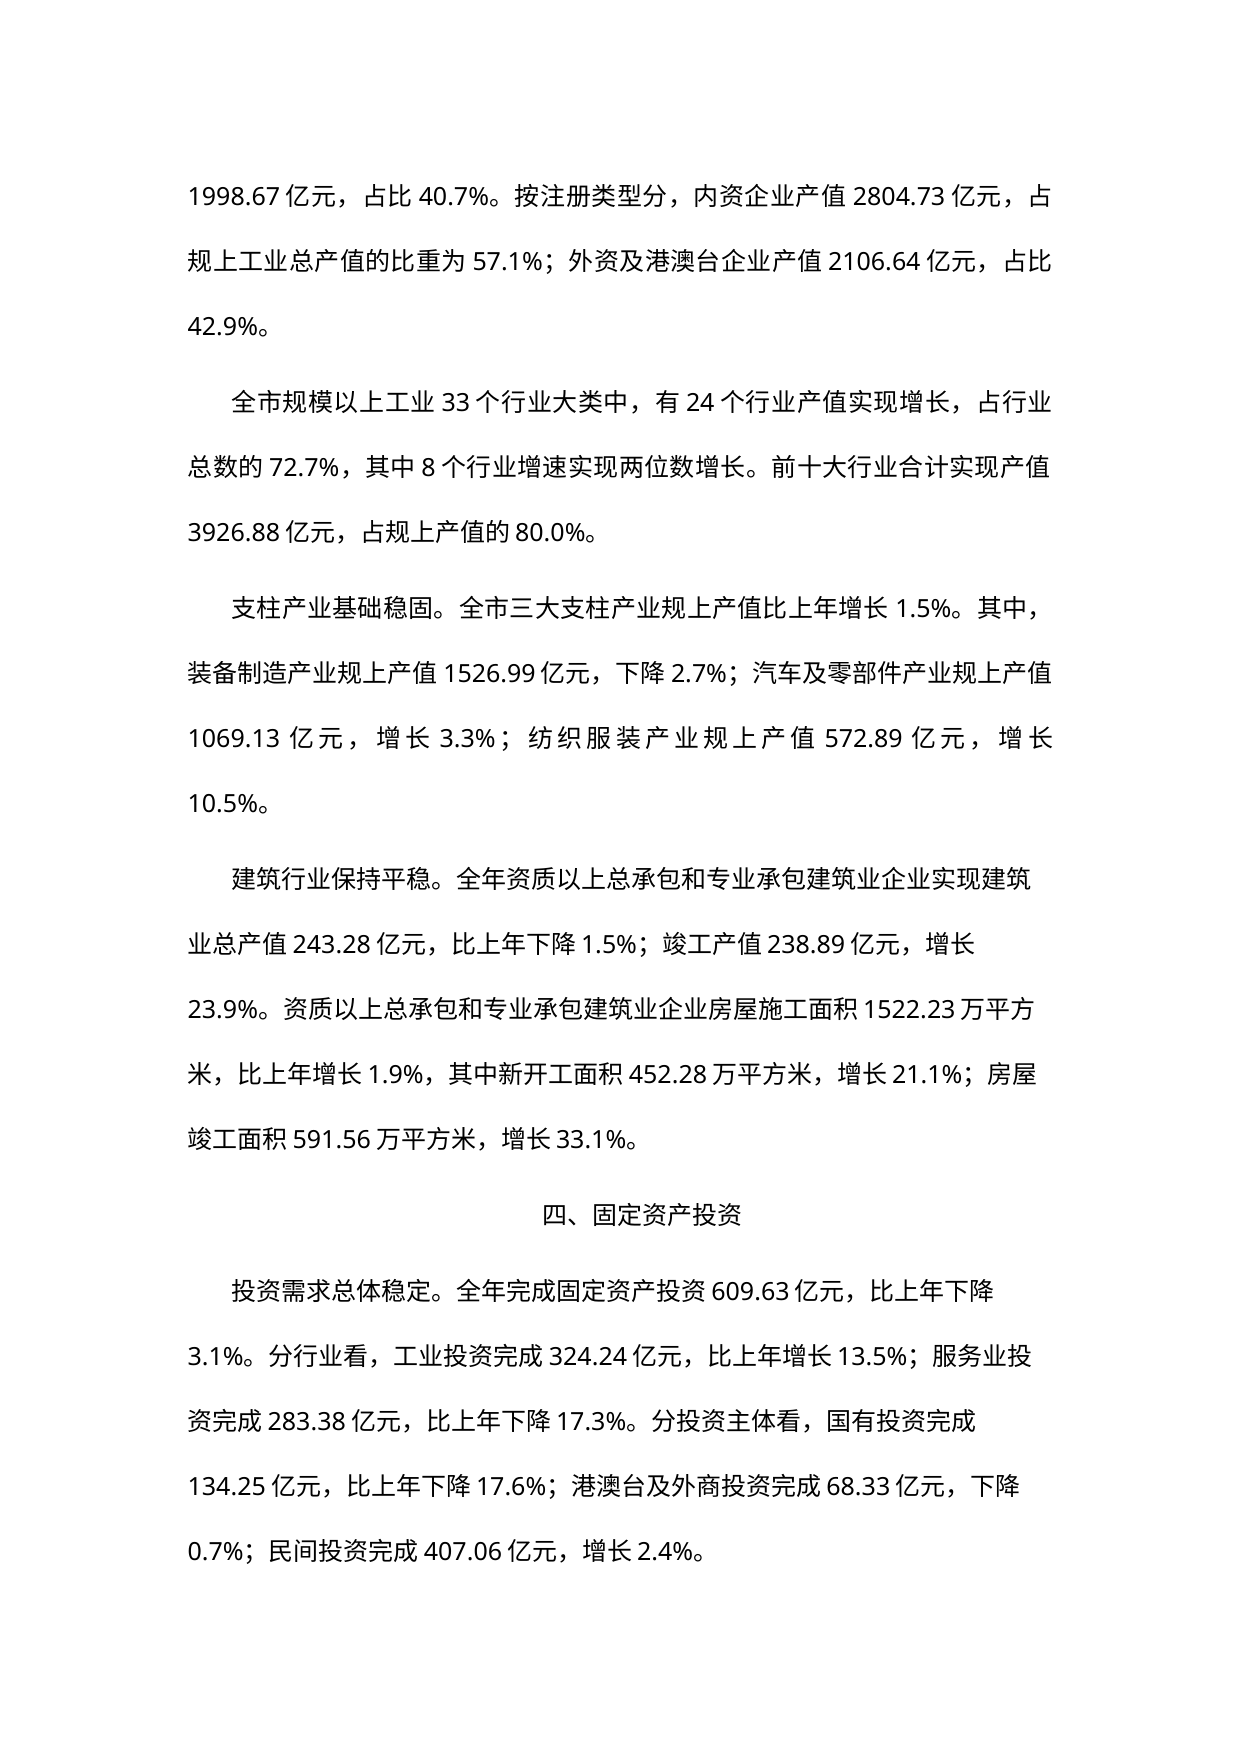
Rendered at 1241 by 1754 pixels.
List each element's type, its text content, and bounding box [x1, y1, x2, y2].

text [187, 162, 1053, 357]
text 支柱产业基础稳固。全市三大支柱产业规上产值比上年增长1.5%。其中，装备制造产业规上产值1526.99亿元，下降2.7%；汽车及零部件产业规上产值1069.13亿元，增长3.3%；纺织服装产业规上产值572.89亿元，增长10.5%。 [187, 574, 1053, 834]
text 四、固定资产投资 [187, 1181, 1053, 1246]
text 全市规模以上工业33个行业大类中，有24个行业产值实现增长，占行业总数的72.7%，其中8个行业增速实现两位数增长。前十大行业合计实现产值3926.88亿元，占规上产值的80.0%。 [187, 368, 1053, 563]
text 投资需求总体稳定。全年完成固定资产投资609.63亿元，比上年下降3.1%。分行业看，工业投资完成324.24亿元，比上年增长13.5%；服务业投资完成283.38亿元，比上年下降17.3%。分投资主体看，国有投资完成134.25亿元，比上年下降17.6%；港澳台及外商投资完成68.33亿元，下降0.7%；民间投资完成407.06亿元，增长2.4%。 [187, 1257, 1053, 1582]
text 建筑行业保持平稳。全年资质以上总承包和专业承包建筑业企业实现建筑业总产值243.28亿元，比上年下降1.5%；竣工产值238.89亿元，增长23.9%。资质以上总承包和专业承包建筑业企业房屋施工面积1522.23万平方米，比上年增长1.9%，其中新开工面积452.28万平方米，增长21.1%；房屋竣工面积591.56万平方米，增长33.1%。 [187, 845, 1053, 1170]
